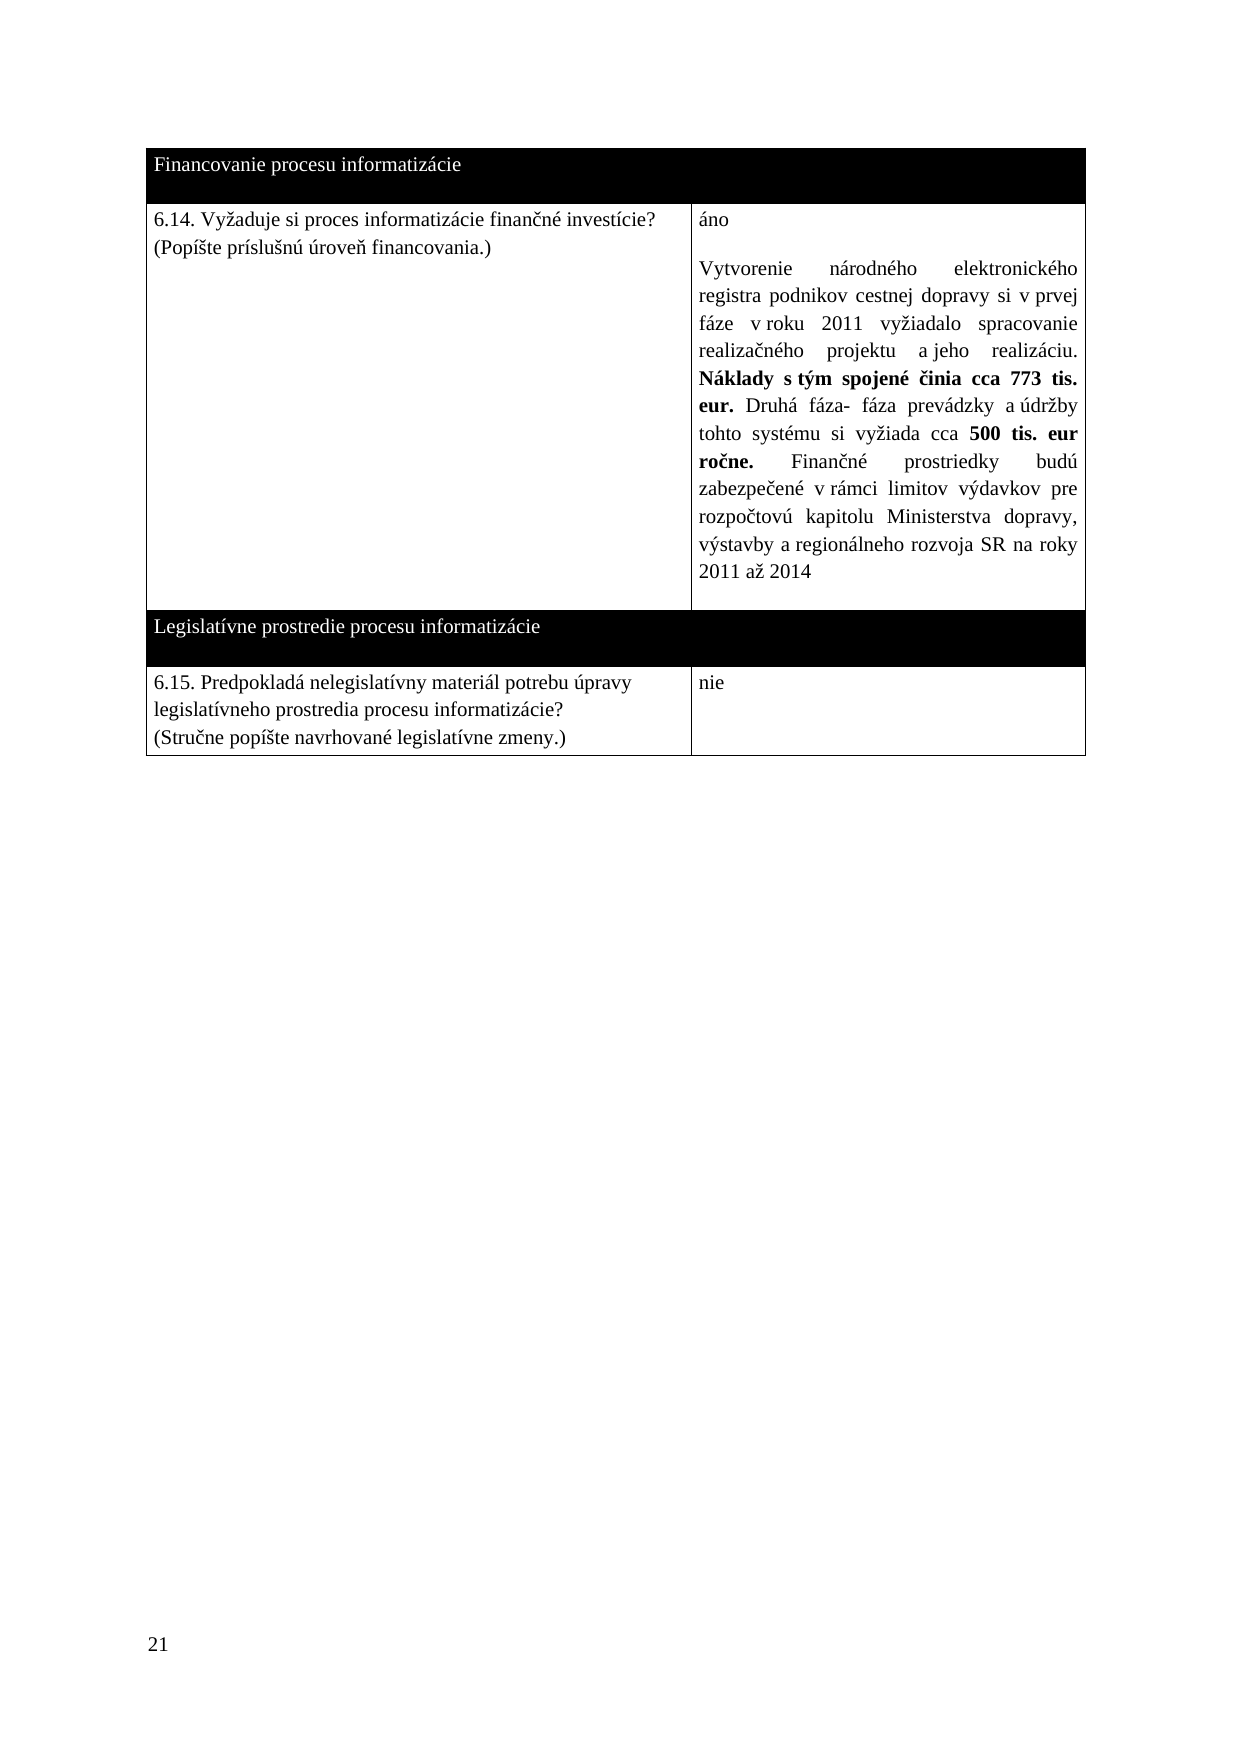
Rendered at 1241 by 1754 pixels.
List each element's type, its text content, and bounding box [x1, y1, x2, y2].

table_cell Financovanie procesu informatizácie [147, 149, 691, 203]
table_cell áno Vytvorenie národného elektronického registra podnikov cestnej dopravy si v prvej fáze v roku 2011 vyžiadalo spracovanie realizačného projektu a jeho realizáciu. Náklady s tým spojené činia cca 773 tis. eur. Druhá fáza- fáza prevádzky a údržby tohto systému si vyžiada cca 500 tis. eur ročne. Finančné prostriedky budú zabezpečené v rámci limitov výdavkov pre rozpočtovú kapitolu Ministerstva dopravy, výstavby a regionálneho rozvoja SR na roky 2011 až 2014 [692, 204, 1085, 610]
table_cell [692, 149, 1085, 203]
table_cell Legislatívne prostredie procesu informatizácie [147, 611, 691, 666]
table_cell 6.15. Predpokladá nelegislatívny materiál potrebu úpravy legislatívneho prostredia procesu informatizácie? (Stručne popíšte navrhované legislatívne zmeny.) [147, 667, 691, 755]
table_cell [692, 611, 1085, 666]
table_cell 6.14. Vyžaduje si proces informatizácie finančné investície? (Popíšte príslušnú úroveň financovania.) [147, 204, 691, 610]
table_cell nie [692, 667, 1085, 755]
